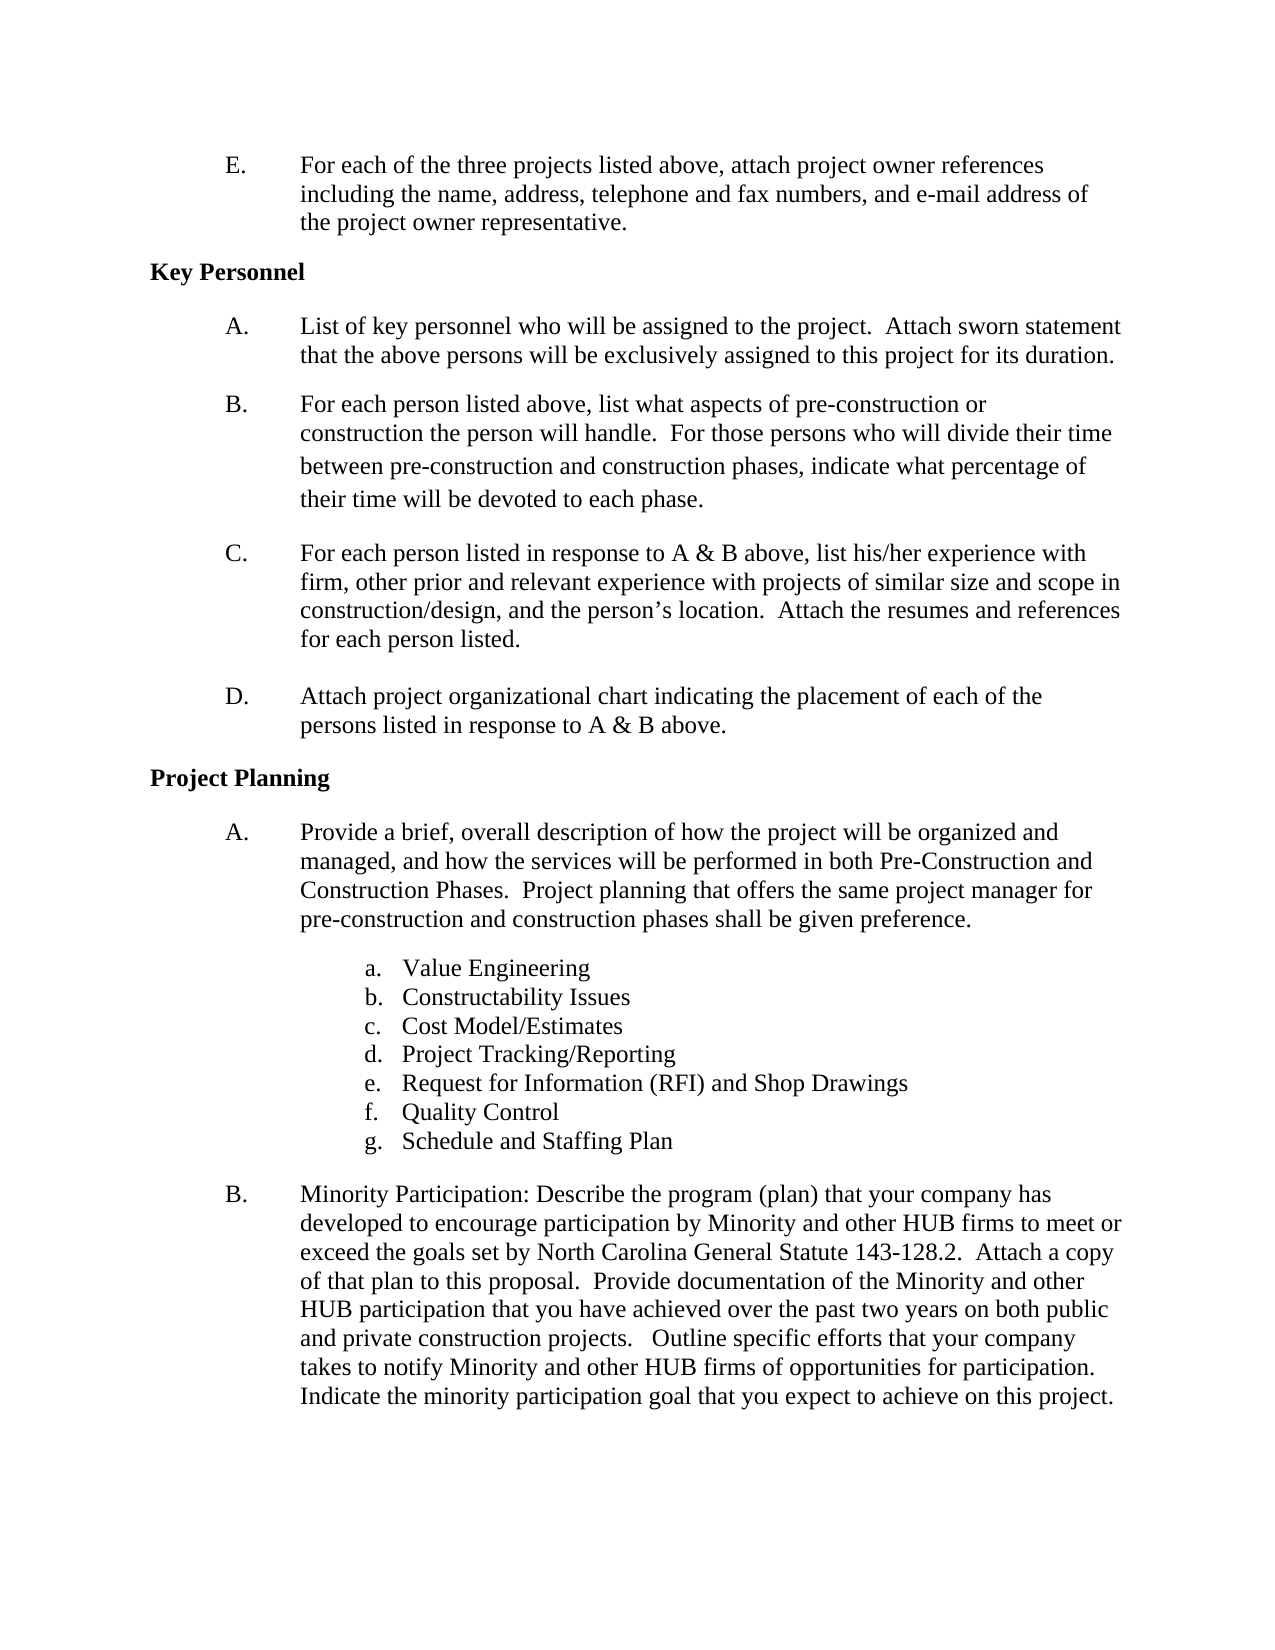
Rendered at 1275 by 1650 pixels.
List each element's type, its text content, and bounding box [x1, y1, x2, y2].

list Minority Participation: Describe the program (plan) that your company has developed to encourage participation by Minority and other HUB firms to meet or exceed the goals set by North Carolina General Statute 143-128.2. Attach a copy of that plan to this proposal. Provide documentation of the Minority and other HUB participation that you have achieved over the past two years on both public and private construction projects. Outline specific efforts that your company takes to notify Minority and other HUB firms of opportunities for participation. Indicate the minority participation goal that you expect to achieve on this project. [225, 1179, 1125, 1409]
list Schedule and Staffing Plan [364, 1126, 1125, 1154]
list Value Engineering [364, 953, 1125, 982]
list Provide a brief, overall description of how the project will be organized and managed, and how the services will be performed in both Pre-Construction and Construction Phases. Project planning that offers the same project manager for pre-construction and construction phases shall be given preference. [225, 817, 1125, 932]
list For each person listed in response to A & B above, list his/her experience with firm, other prior and relevant experience with projects of similar size and scope in construction/design, and the person’s location. Attach the resumes and references for each person listed. [225, 538, 1125, 681]
list Project Tracking/Reporting [364, 1039, 1125, 1068]
list For each person listed above, list what aspects of pre-construction or [225, 389, 1125, 418]
list Quality Control [364, 1097, 1125, 1126]
list List of key personnel who will be assigned to the project. Attach sworn statement that the above persons will be exclusively assigned to this project for its duration. [225, 311, 1125, 368]
list Request for Information (RFI) and Shop Drawings [364, 1068, 1125, 1097]
text Key Personnel [150, 257, 1125, 286]
list Constructability Issues [364, 982, 1125, 1011]
text Project Planning [150, 763, 1125, 792]
list Cost Model/Estimates [364, 1011, 1125, 1039]
list For each of the three projects listed above, attach project owner references including the name, address, telephone and fax numbers, and e-mail address of the project owner representative. [225, 150, 1125, 236]
text construction the person will handle. For those persons who will divide their time between pre-construction and construction phases, indicate what percentage of their time will be devoted to each phase. [300, 418, 1125, 513]
text persons listed in response to A & B above. [262, 710, 1125, 738]
list Attach project organizational chart indicating the placement of each of the [225, 681, 1125, 710]
